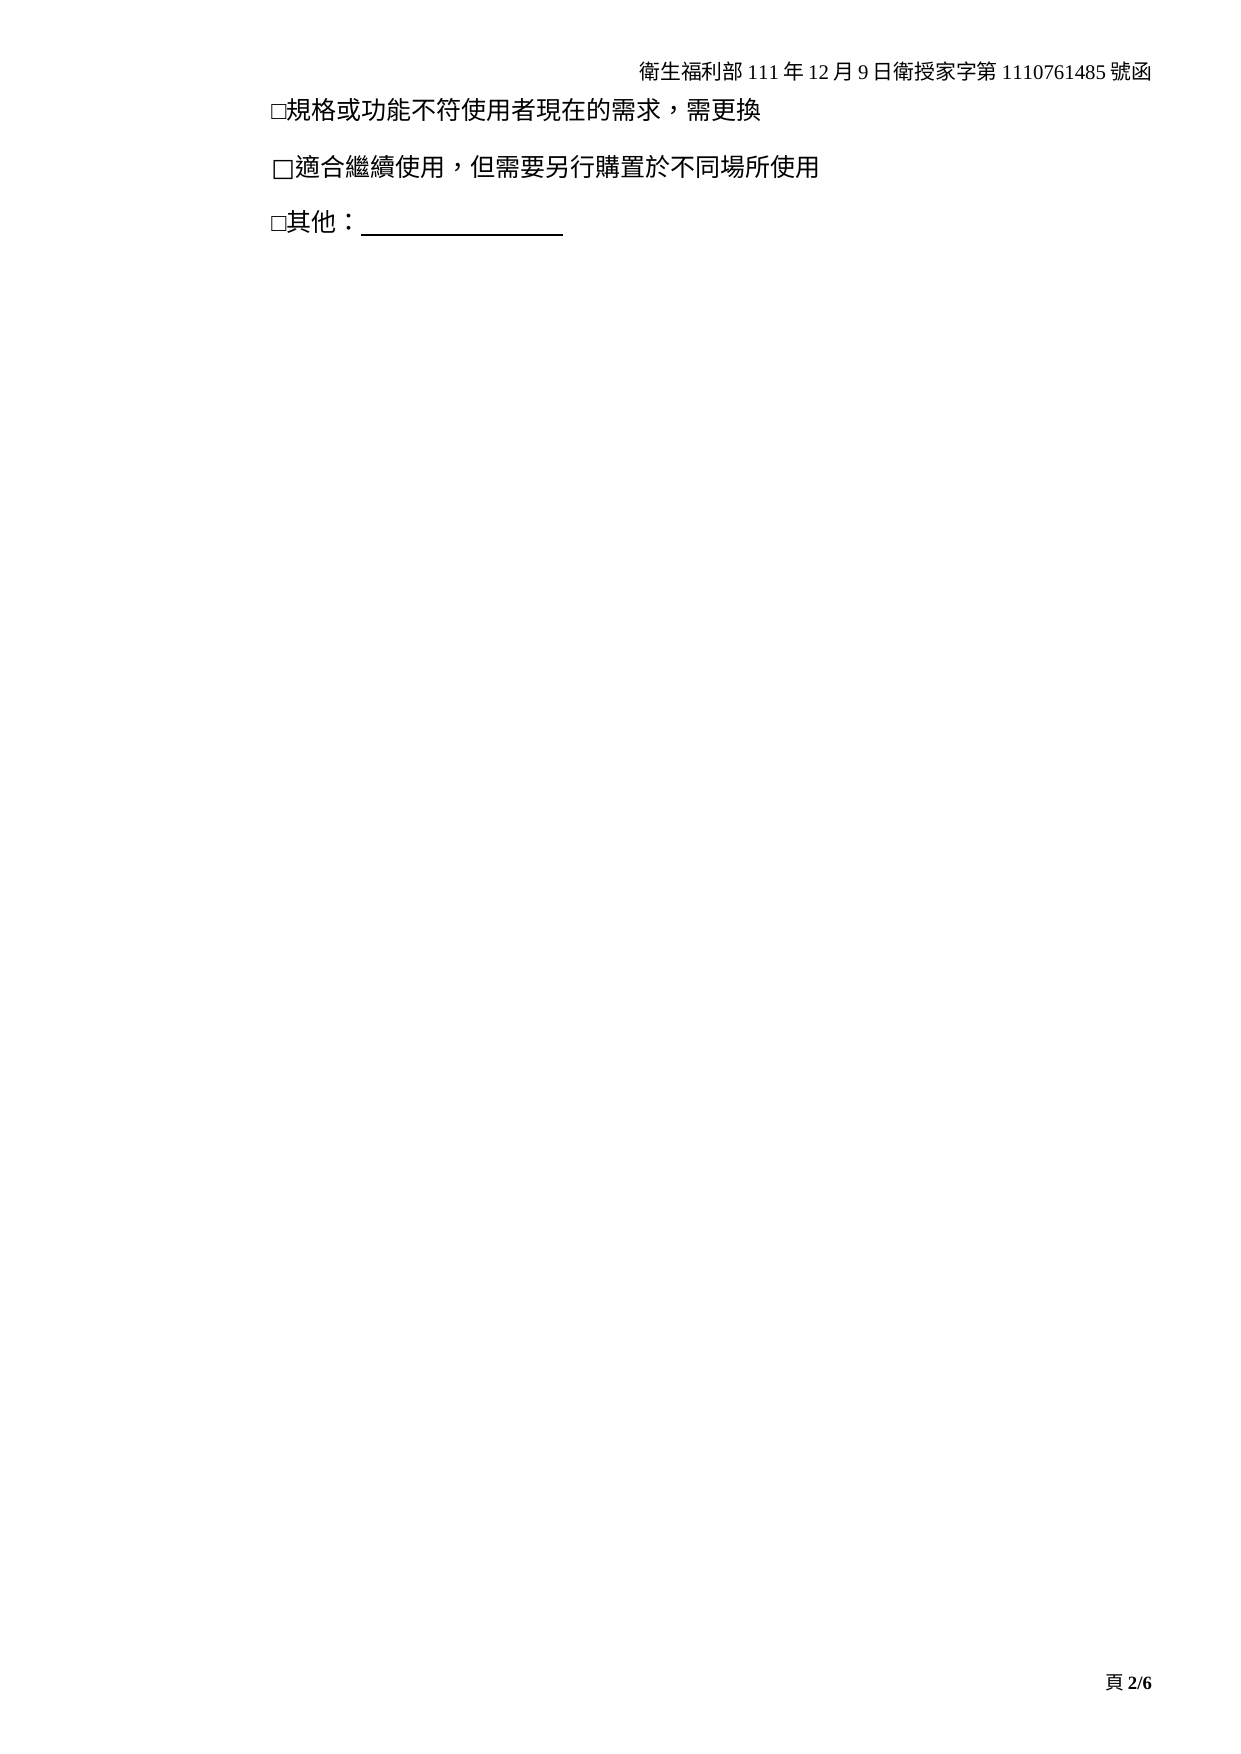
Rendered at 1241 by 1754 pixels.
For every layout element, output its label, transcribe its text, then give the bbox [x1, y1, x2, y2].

text □規格或功能不符使用者現在的需求，需更換 [271, 89, 1152, 127]
text □其他： [271, 202, 1152, 239]
text □適合繼續使用，但需要另行購置於不同場所使用 [271, 127, 1152, 202]
